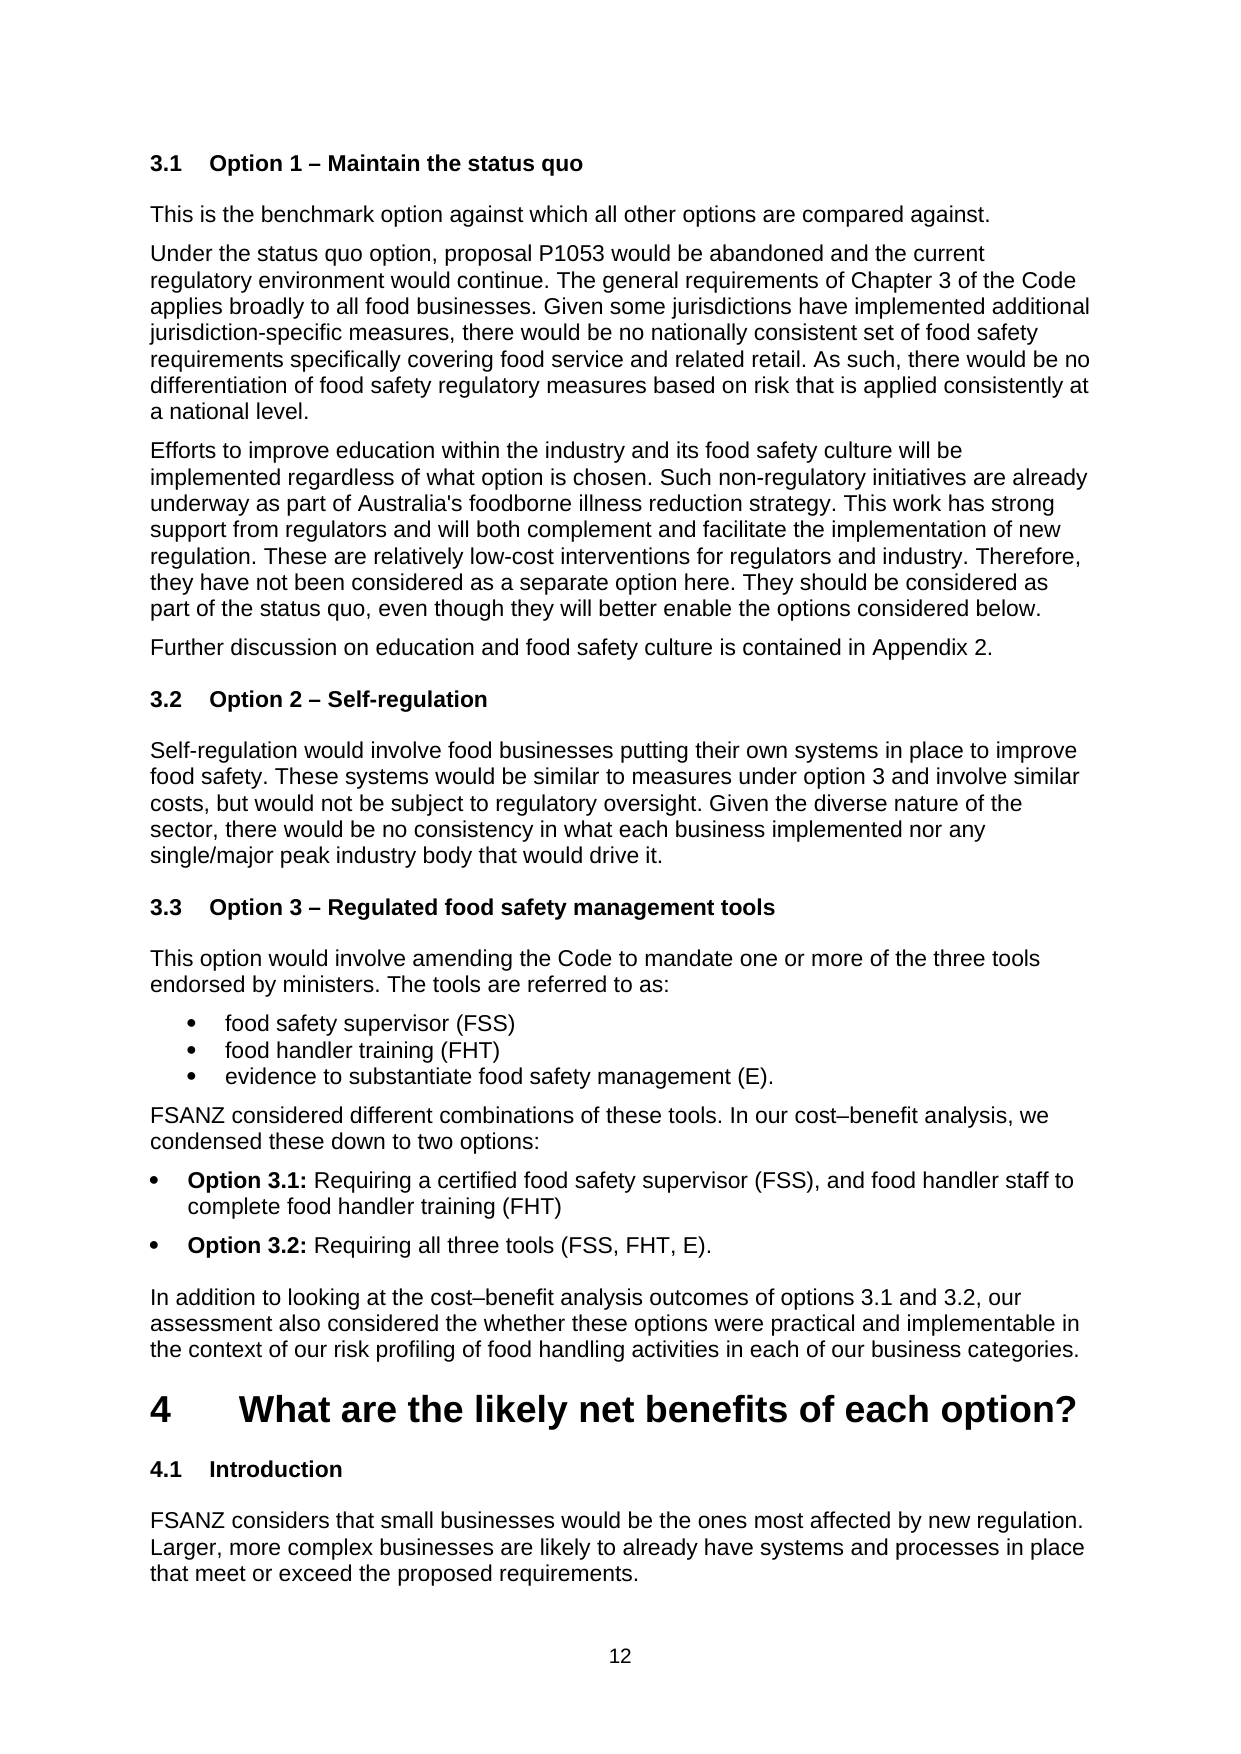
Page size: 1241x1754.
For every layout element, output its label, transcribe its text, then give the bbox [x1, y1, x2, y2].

list food safety supervisor (FSS) [187, 1010, 1090, 1037]
text Option 3.1: Requiring a certified food safety supervisor (FSS), and food handler staff to complete food handler training (FHT) [150, 1167, 1090, 1220]
text This option would involve amending the Code to mandate one or more of the three tools endorsed by ministers. The tools are referred to as: [150, 945, 1090, 998]
text Further discussion on education and food safety culture is contained in Appendix 2. [150, 634, 1090, 661]
text FSANZ considered different combinations of these tools. In our cost–benefit analysis, we condensed these down to two options: [150, 1102, 1090, 1154]
list food handler training (FHT) [187, 1037, 1090, 1063]
text Option 3.2: Requiring all three tools (FSS, FHT, E). [150, 1232, 1090, 1258]
subtitle 3.1 Option 1 – Maintain the status quo [150, 150, 1090, 176]
text In addition to looking at the cost–benefit analysis outcomes of options 3.1 and 3.2, our assessment also considered the whether these options were practical and implementable in the context of our risk profiling of food handling activities in each of our business categories. [150, 1283, 1090, 1363]
text Self-regulation would involve food businesses putting their own systems in place to improve food safety. These systems would be similar to measures under option 3 and involve similar costs, but would not be subject to regulatory oversight. Given the diverse nature of the sector, there would be no consistency in what each business implemented nor any single/major peak industry body that would drive it. [150, 737, 1090, 869]
subtitle 3.2 Option 2 – Self-regulation [150, 686, 1090, 712]
text Under the status quo option, proposal P1053 would be abandoned and the current regulatory environment would continue. The general requirements of Chapter 3 of the Code applies broadly to all food businesses. Given some jurisdictions have implemented additional jurisdiction-specific measures, there would be no nationally consistent set of food safety requirements specifically covering food service and related retail. As such, there would be no differentiation of food safety regulatory measures based on risk that is applied consistently at a national level. [150, 240, 1090, 425]
subtitle 4.1 Introduction [150, 1456, 1090, 1482]
subtitle 4 What are the likely net benefits of each option? [150, 1388, 1090, 1431]
text This is the benchmark option against which all other options are compared against. [150, 201, 1090, 228]
subtitle 3.3 Option 3 – Regulated food safety management tools [150, 894, 1090, 920]
list evidence to substantiate food safety management (E). [187, 1063, 1090, 1089]
text Efforts to improve education within the industry and its food safety culture will be implemented regardless of what option is chosen. Such non-regulatory initiatives are already underway as part of Australia's foodborne illness reduction strategy. This work has strong support from regulators and will both complement and facilitate the implementation of new regulation. These are relatively low-cost interventions for regulators and industry. Therefore, they have not been considered as a separate option here. They should be considered as part of the status quo, even though they will better enable the options considered below. [150, 437, 1090, 622]
text FSANZ considers that small businesses would be the ones most affected by new regulation. Larger, more complex businesses are likely to already have systems and processes in place that meet or exceed the proposed requirements. [150, 1507, 1090, 1586]
